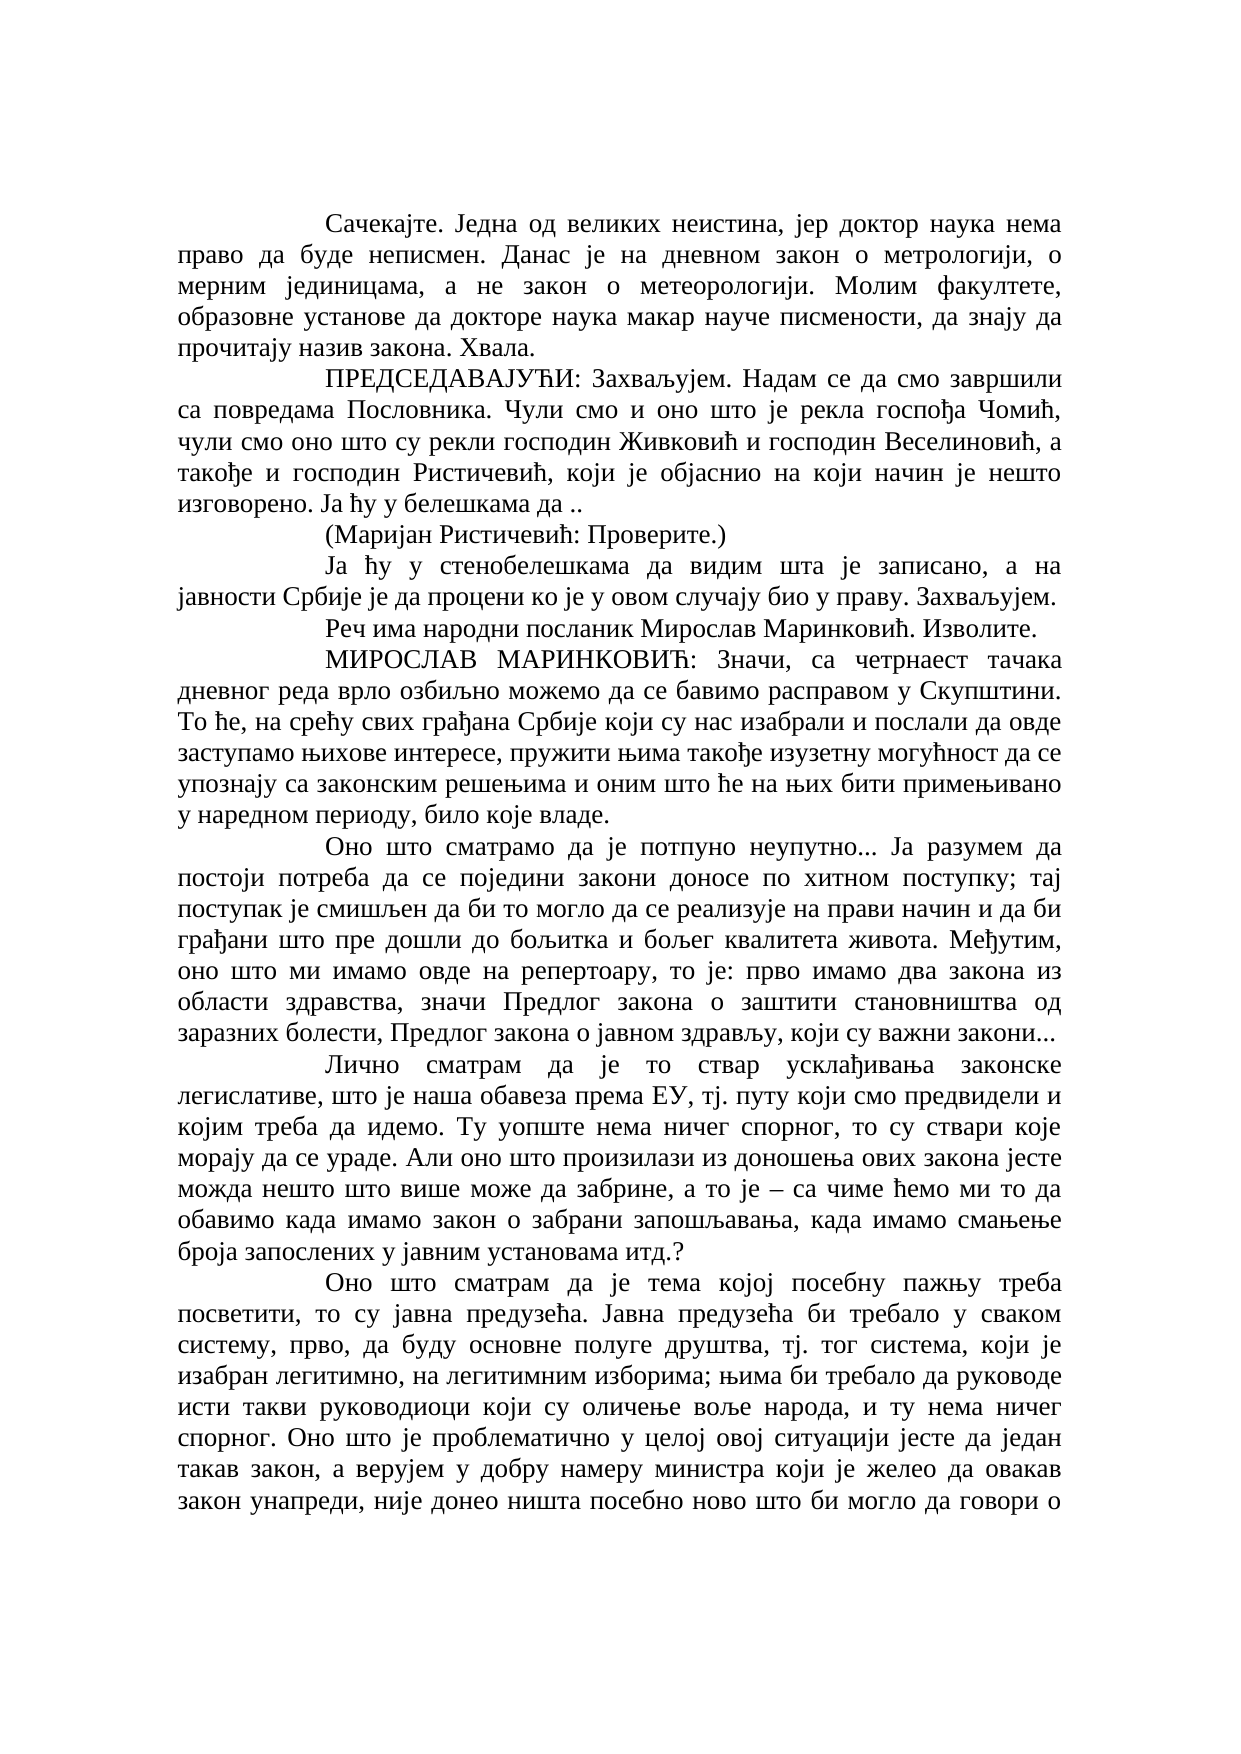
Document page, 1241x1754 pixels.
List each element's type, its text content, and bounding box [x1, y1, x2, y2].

text Реч има народни посланик Мирослав Маринковић. Изволите. [177, 612, 1063, 643]
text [177, 1266, 1063, 1515]
text ПРЕДСЕДАВАЈУЋИ: Захваљујем. Надам се да смо завршили са повредама Пословника. Чули смо и оно што је рекла госпођа Чомић, чули смо оно што су рекли господин Живковић и господин Веселиновић, а такође и господин Ристичевић, који је објаснио на који начин је нешто изговорено. Ја ћу у белешкама да .. [177, 362, 1063, 518]
text МИРОСЛАВ МАРИНКОВИЋ: Значи, са четрнаест тачака дневног реда врло озбиљно можемо да се бавимо расправом у Скупштини. То ће, на срећу свих грађана Србије који су нас изабрали и послали да овде заступамо њихове интересе, пружити њима такође изузетну могућност да се упознају са законским решењима и оним што ће на њих бити примењивано у наредном периоду, било које владе. [177, 643, 1063, 830]
text Ја ћу у стенобелешкама да видим шта је записано, а на јавности Србије је да процени ко је у овом случају био у праву. Захваљујем. [177, 549, 1063, 612]
text Сачекајте. Једна од великих неистина, јер доктор наука нема право да буде неписмен. Данас је на дневном закон о метрологији, о мерним јединицама, а не закон о метеорологији. Молим факултете, образовне установе да докторе наука макар науче писмености, да знају да прочитају назив закона. Хвала. [177, 207, 1063, 362]
text Оно што сматрамо да је потпуно неупутно... Ја разумем да постоји потреба да се поједини закони доносе по хитном поступку; тај поступак је смишљен да би то могло да се реализује на прави начин и да би грађани што пре дошли до бољитка и бољег квалитета живота. Међутим, оно што ми имамо овде на репертоару, то је: прво имамо два закона из области здравства, значи Предлог закона о заштити становништва од заразних болести, Предлог закона о јавном здрављу, који су важни закони... [177, 830, 1063, 1048]
text (Маријан Ристичевић: Проверите.) [177, 518, 1063, 549]
text Лично сматрам да је то ствар усклађивања законске легислативе, што је наша обавеза према ЕУ, тј. путу који смо предвидели и којим треба да идемо. Ту уопште нема ничег спорног, то су ствари које морају да се ураде. Али оно што произилази из доношења ових закона јесте можда нешто што више може да забрине, а то је – са чиме ћемо ми то да обавимо када имамо закон о забрани запошљавања, када имамо смањење броја запослених у јавним установама итд.? [177, 1048, 1063, 1266]
